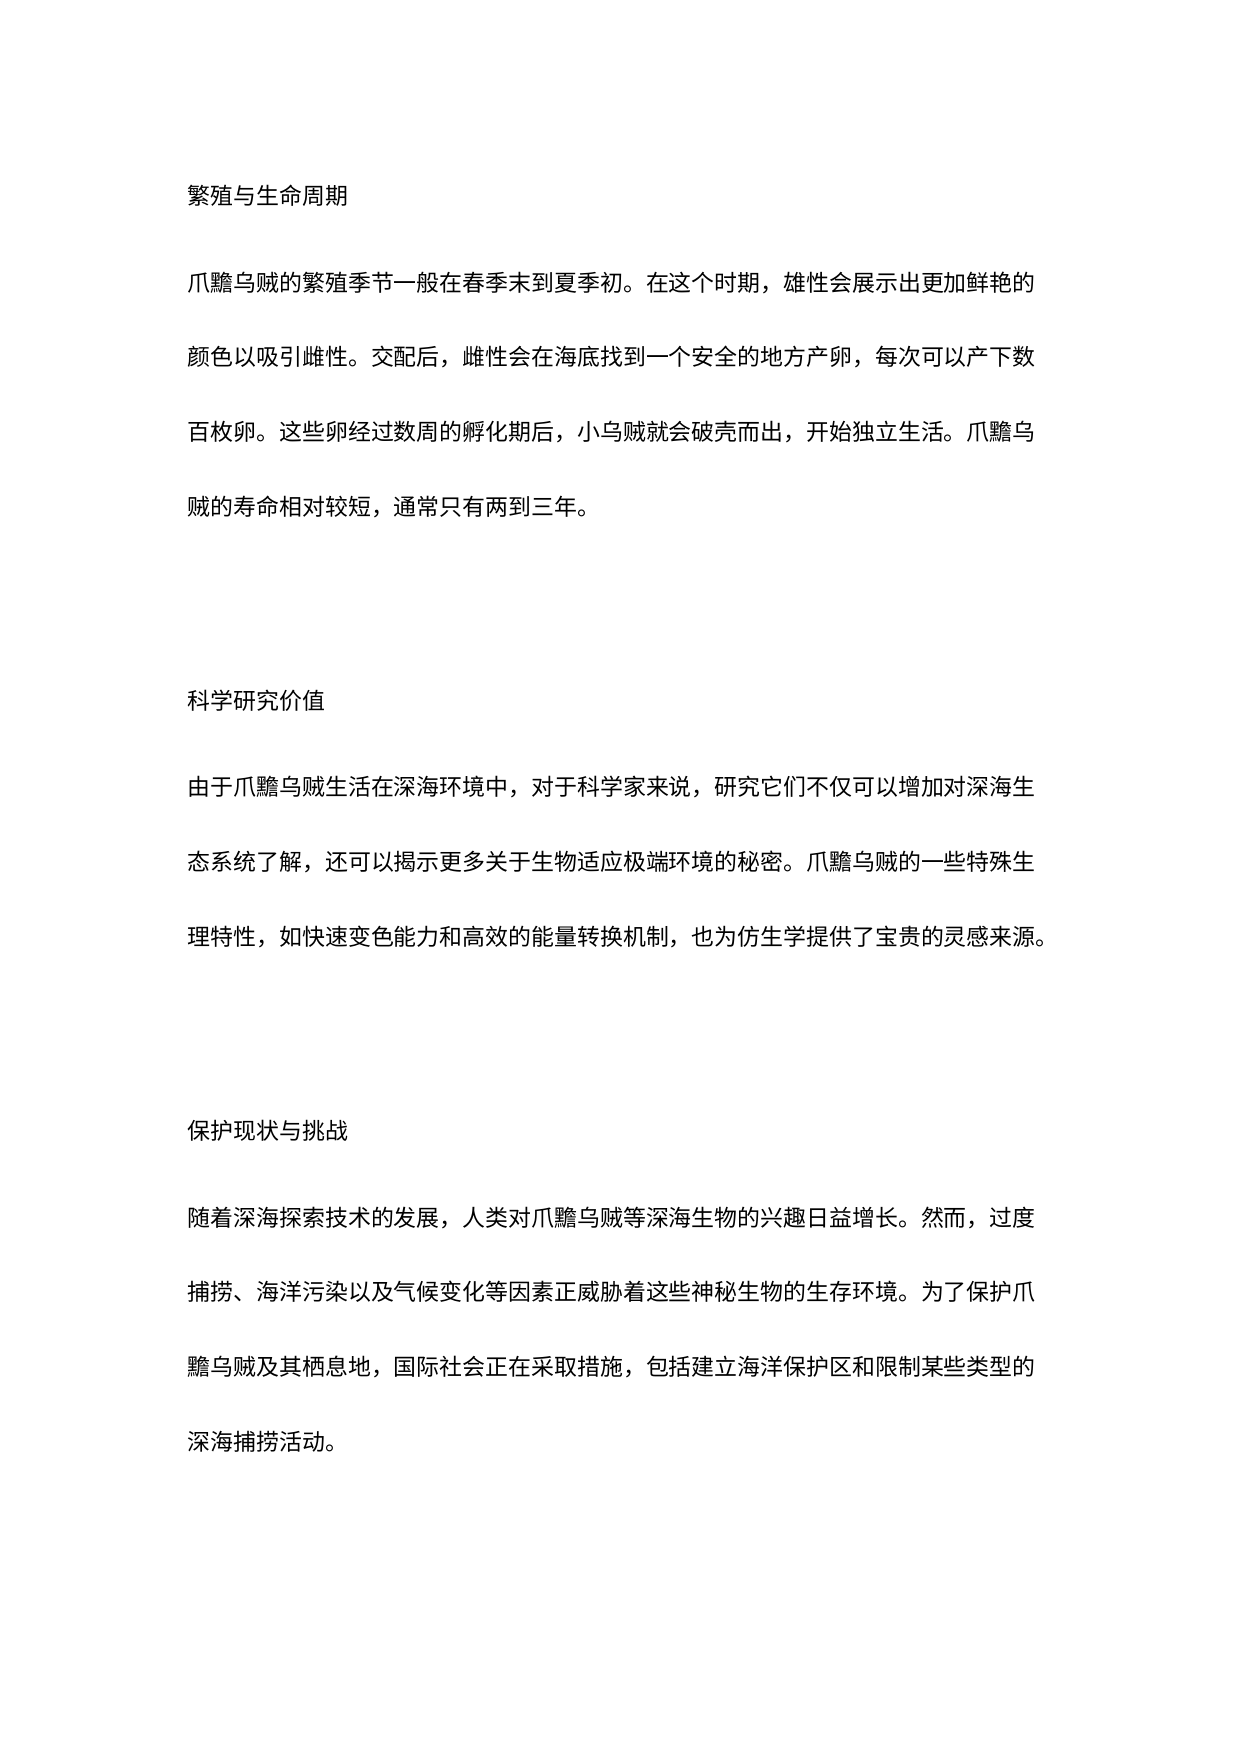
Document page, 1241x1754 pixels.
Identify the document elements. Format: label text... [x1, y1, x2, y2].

text 科学研究价值 [187, 667, 1053, 732]
text 繁殖与生命周期 [187, 162, 1053, 227]
text 随着深海探索技术的发展，人类对爪黵乌贼等深海生物的兴趣日益增长。然而，过度捕捞、海洋污染以及气候变化等因素正威胁着这些神秘生物的生存环境。为了保护爪黵乌贼及其栖息地，国际社会正在采取措施，包括建立海洋保护区和限制某些类型的深海捕捞活动。 [187, 1184, 1053, 1473]
text 由于爪黵乌贼生活在深海环境中，对于科学家来说，研究它们不仅可以增加对深海生态系统了解，还可以揭示更多关于生物适应极端环境的秘密。爪黵乌贼的一些特殊生理特性，如快速变色能力和高效的能量转换机制，也为仿生学提供了宝贵的灵感来源。 [187, 753, 1053, 968]
text 保护现状与挑战 [187, 1097, 1053, 1162]
text 爪黵乌贼的繁殖季节一般在春季末到夏季初。在这个时期，雄性会展示出更加鲜艳的颜色以吸引雌性。交配后，雌性会在海底找到一个安全的地方产卵，每次可以产下数百枚卵。这些卵经过数周的孵化期后，小乌贼就会破壳而出，开始独立生活。爪黵乌贼的寿命相对较短，通常只有两到三年。 [187, 248, 1053, 538]
